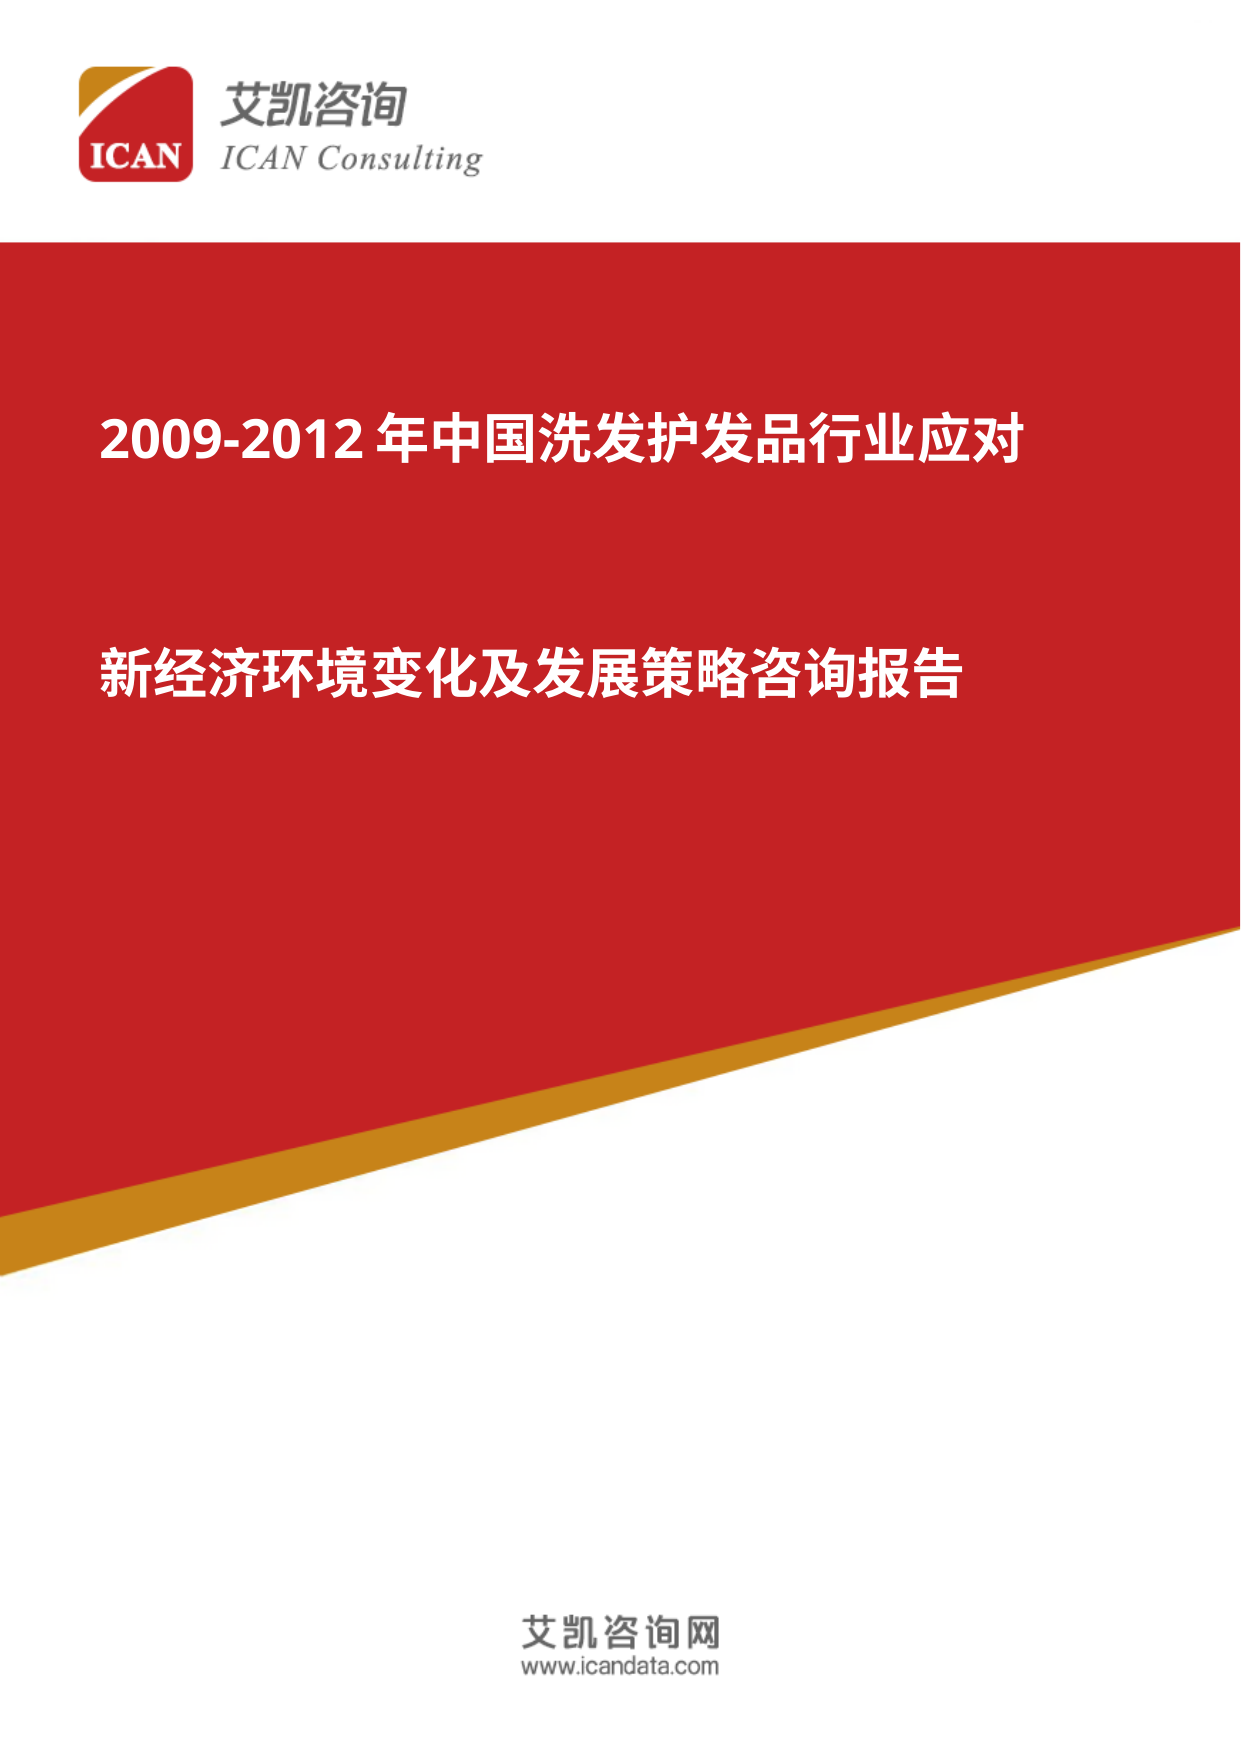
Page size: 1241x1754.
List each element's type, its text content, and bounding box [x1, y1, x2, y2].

picture [0, 5, 1241, 1754]
subtitle 2009-2012年中国洗发护发品行业应对新经济环境变化及发展策略咨询报告 [99, 386, 1053, 718]
